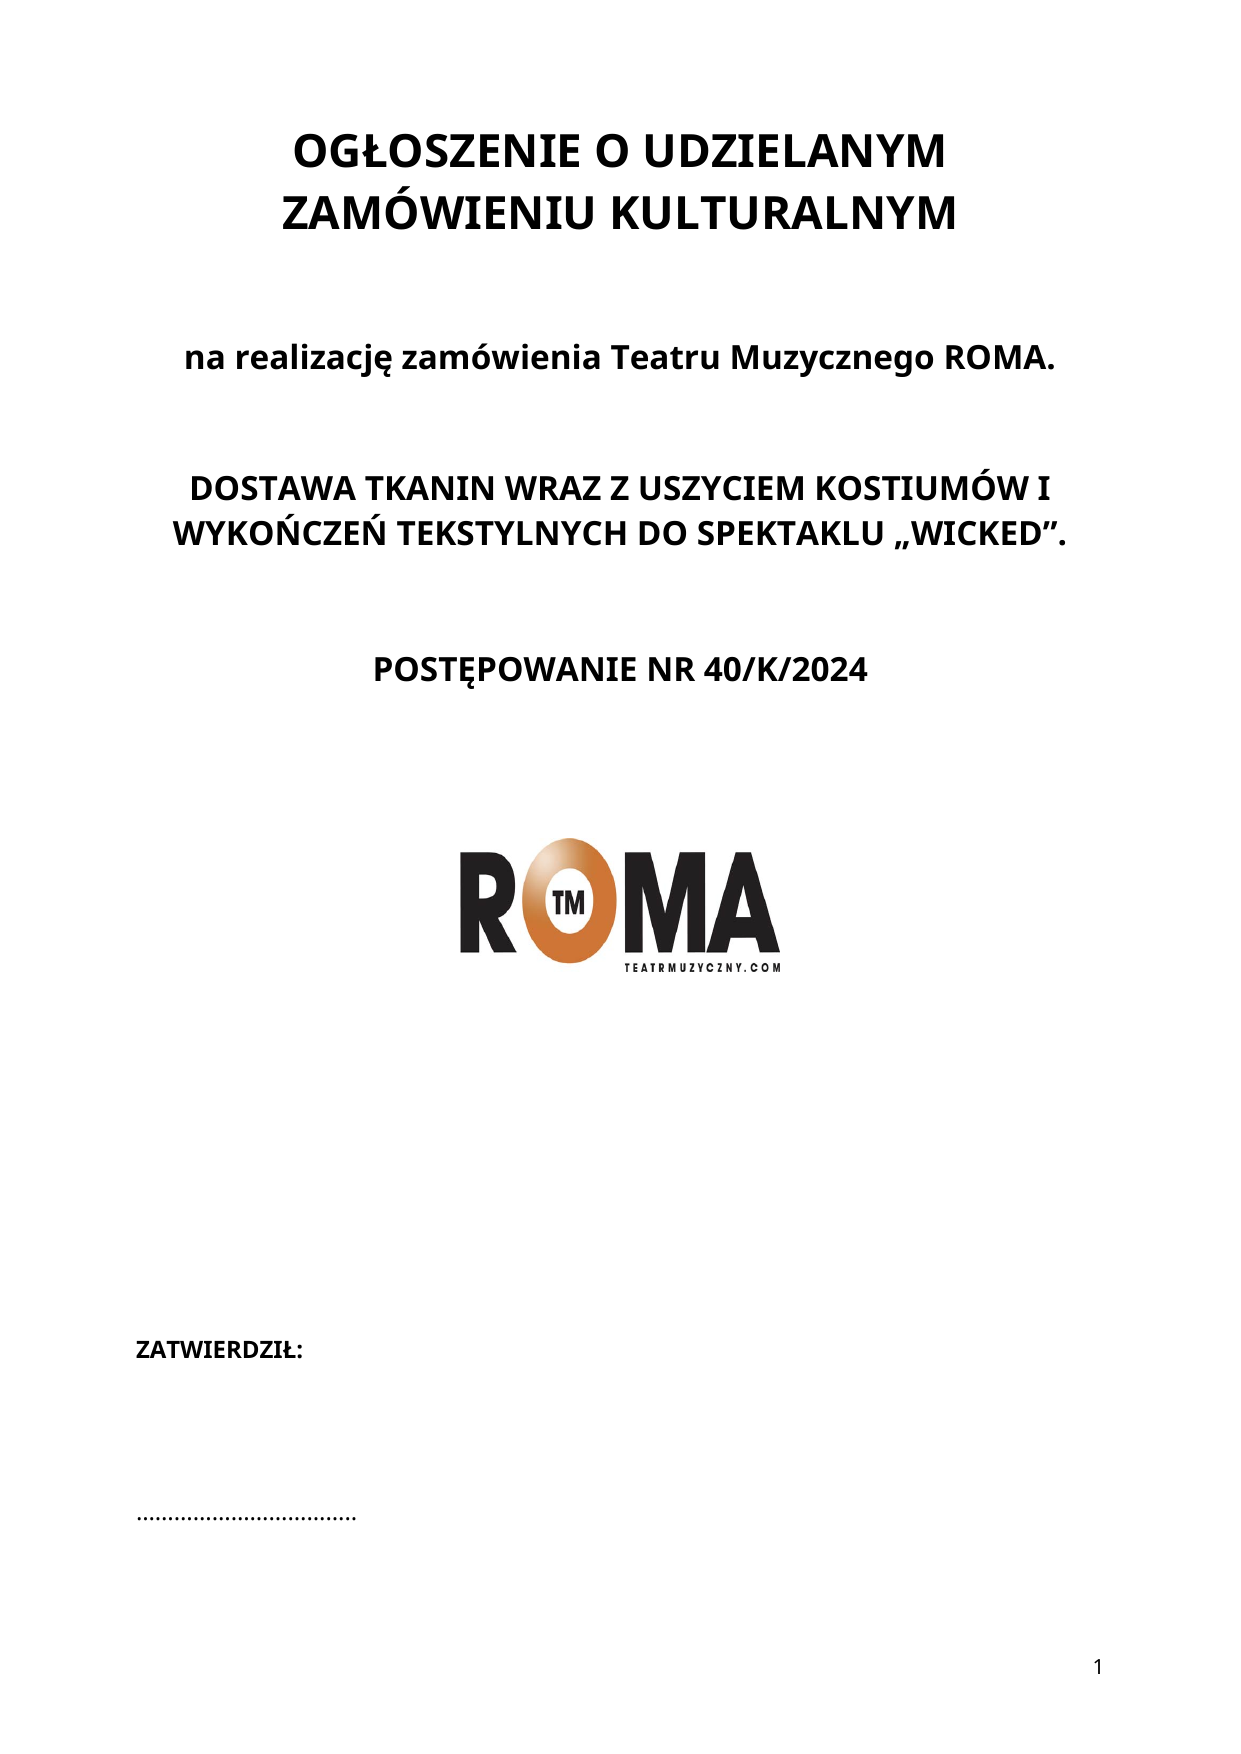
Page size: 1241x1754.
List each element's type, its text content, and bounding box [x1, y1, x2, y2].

text Dostawa tkanin wraz z uszyciem kostiumów i wykończeń tekstylnych do spektaklu „WICKED”. [136, 464, 1104, 555]
text ZATWIERDZIŁ: [136, 1333, 1104, 1365]
text Ogłoszenie o udzielanym zamówieniu kulturalnym [136, 118, 1104, 243]
picture [460, 838, 780, 972]
text POSTĘPOWANIE NR 40/K/2024 [136, 646, 1104, 691]
text na realizację zamówienia Teatru Muzycznego ROMA. [136, 334, 1104, 379]
text …………………………….. [136, 1495, 1104, 1528]
